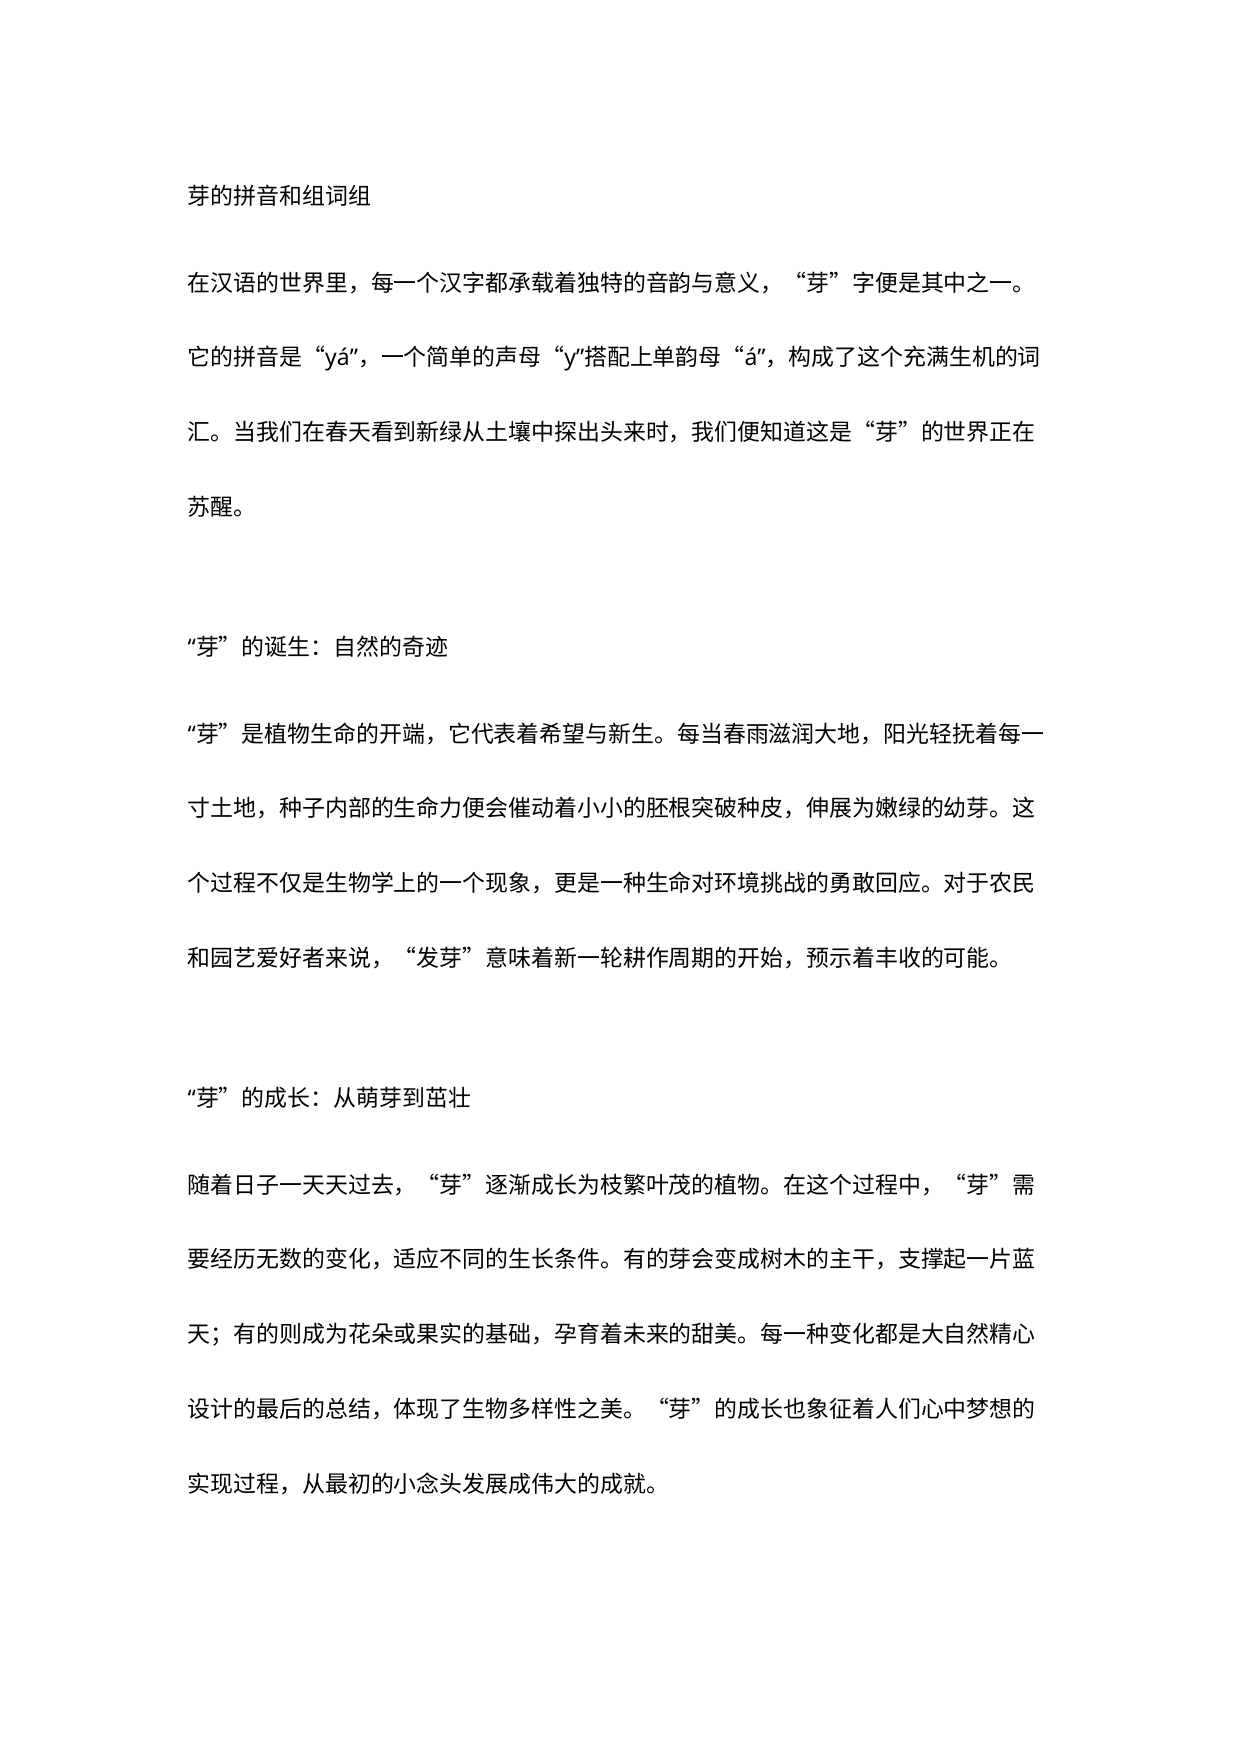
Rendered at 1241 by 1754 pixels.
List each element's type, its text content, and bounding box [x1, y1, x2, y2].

text 随着日子一天天过去，“芽”逐渐成长为枝繁叶茂的植物。在这个过程中，“芽”需要经历无数的变化，适应不同的生长条件。有的芽会变成树木的主干，支撑起一片蓝天；有的则成为花朵或果实的基础，孕育着未来的甜美。每一种变化都是大自然精心设计的最后的总结，体现了生物多样性之美。“芽”的成长也象征着人们心中梦想的实现过程，从最初的小念头发展成伟大的成就。 [187, 1151, 1053, 1514]
text 芽的拼音和组词组 [187, 162, 1053, 227]
text 在汉语的世界里，每一个汉字都承载着独特的音韵与意义，“芽”字便是其中之一。它的拼音是“yá”，一个简单的声母“y”搭配上单韵母“á”，构成了这个充满生机的词汇。当我们在春天看到新绿从土壤中探出头来时，我们便知道这是“芽”的世界正在苏醒。 [187, 248, 1053, 538]
text “芽”的成长：从萌芽到茁壮 [187, 1064, 1053, 1129]
text “芽”是植物生命的开端，它代表着希望与新生。每当春雨滋润大地，阳光轻抚着每一寸土地，种子内部的生命力便会催动着小小的胚根突破种皮，伸展为嫩绿的幼芽。这个过程不仅是生物学上的一个现象，更是一种生命对环境挑战的勇敢回应。对于农民和园艺爱好者来说，“发芽”意味着新一轮耕作周期的开始，预示着丰收的可能。 [187, 700, 1053, 989]
text “芽”的诞生：自然的奇迹 [187, 613, 1053, 678]
